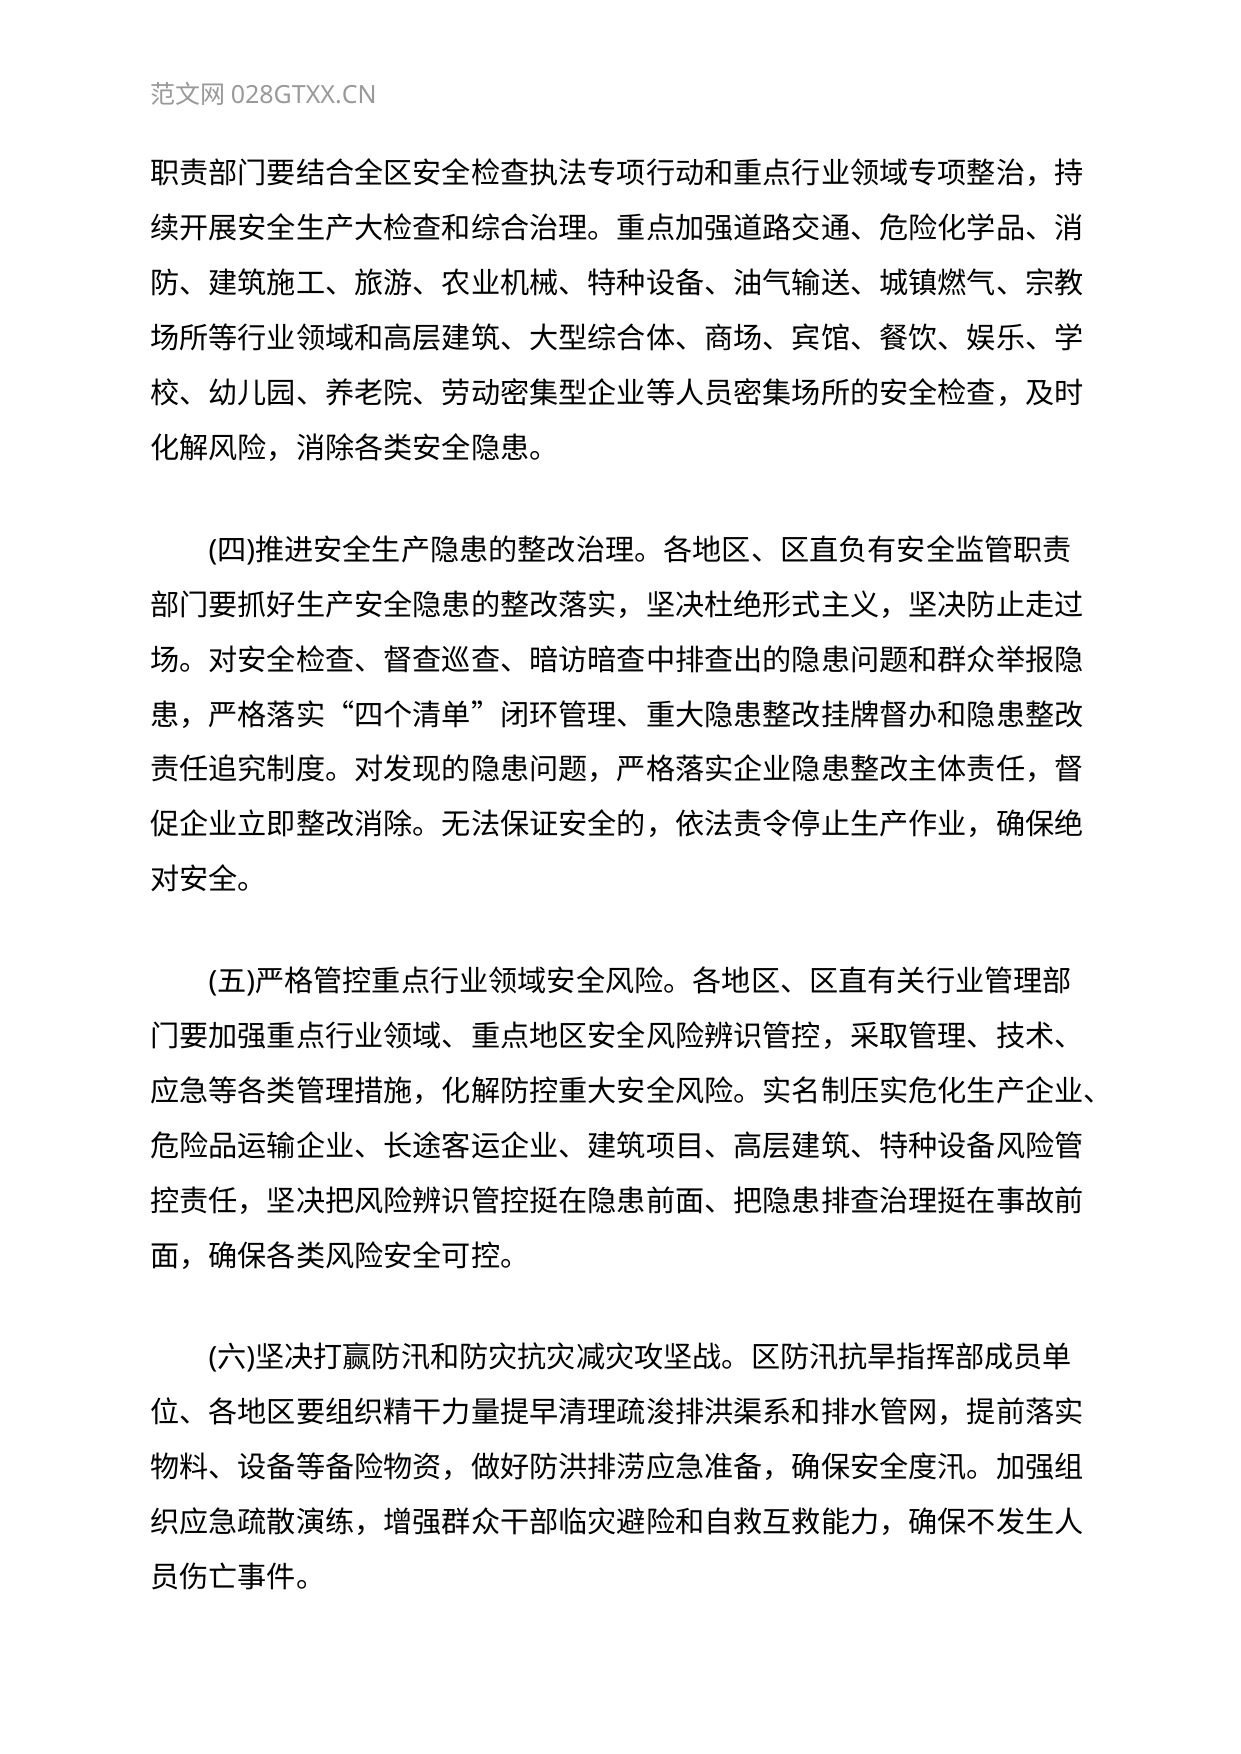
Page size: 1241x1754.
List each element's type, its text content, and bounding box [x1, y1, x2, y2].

text (四)推进安全生产隐患的整改治理。各地区、区直负有安全监管职责部门要抓好生产安全隐患的整改落实，坚决杜绝形式主义，坚决防止走过场。对安全检查、督查巡查、暗访暗查中排查出的隐患问题和群众举报隐患，严格落实“四个清单”闭环管理、重大隐患整改挂牌督办和隐患整改责任追究制度。对发现的隐患问题，严格落实企业隐患整改主体责任，督促企业立即整改消除。无法保证安全的，依法责令停止生产作业，确保绝对安全。 [150, 526, 1090, 898]
text (五)严格管控重点行业领域安全风险。各地区、区直有关行业管理部门要加强重点行业领域、重点地区安全风险辨识管控，采取管理、技术、应急等各类管理措施，化解防控重大安全风险。实名制压实危化生产企业、危险品运输企业、长途客运企业、建筑项目、高层建筑、特种设备风险管控责任，坚决把风险辨识管控挺在隐患前面、把隐患排查治理挺在事故前面，确保各类风险安全可控。 [150, 957, 1090, 1274]
text (六)坚决打赢防汛和防灾抗灾减灾攻坚战。区防汛抗旱指挥部成员单位、各地区要组织精干力量提早清理疏浚排洪渠系和排水管网，提前落实物料、设备等备险物资，做好防洪排涝应急准备，确保安全度汛。加强组织应急疏散演练，增强群众干部临灾避险和自救互救能力，确保不发生人员伤亡事件。 [150, 1334, 1090, 1596]
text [150, 150, 1090, 467]
